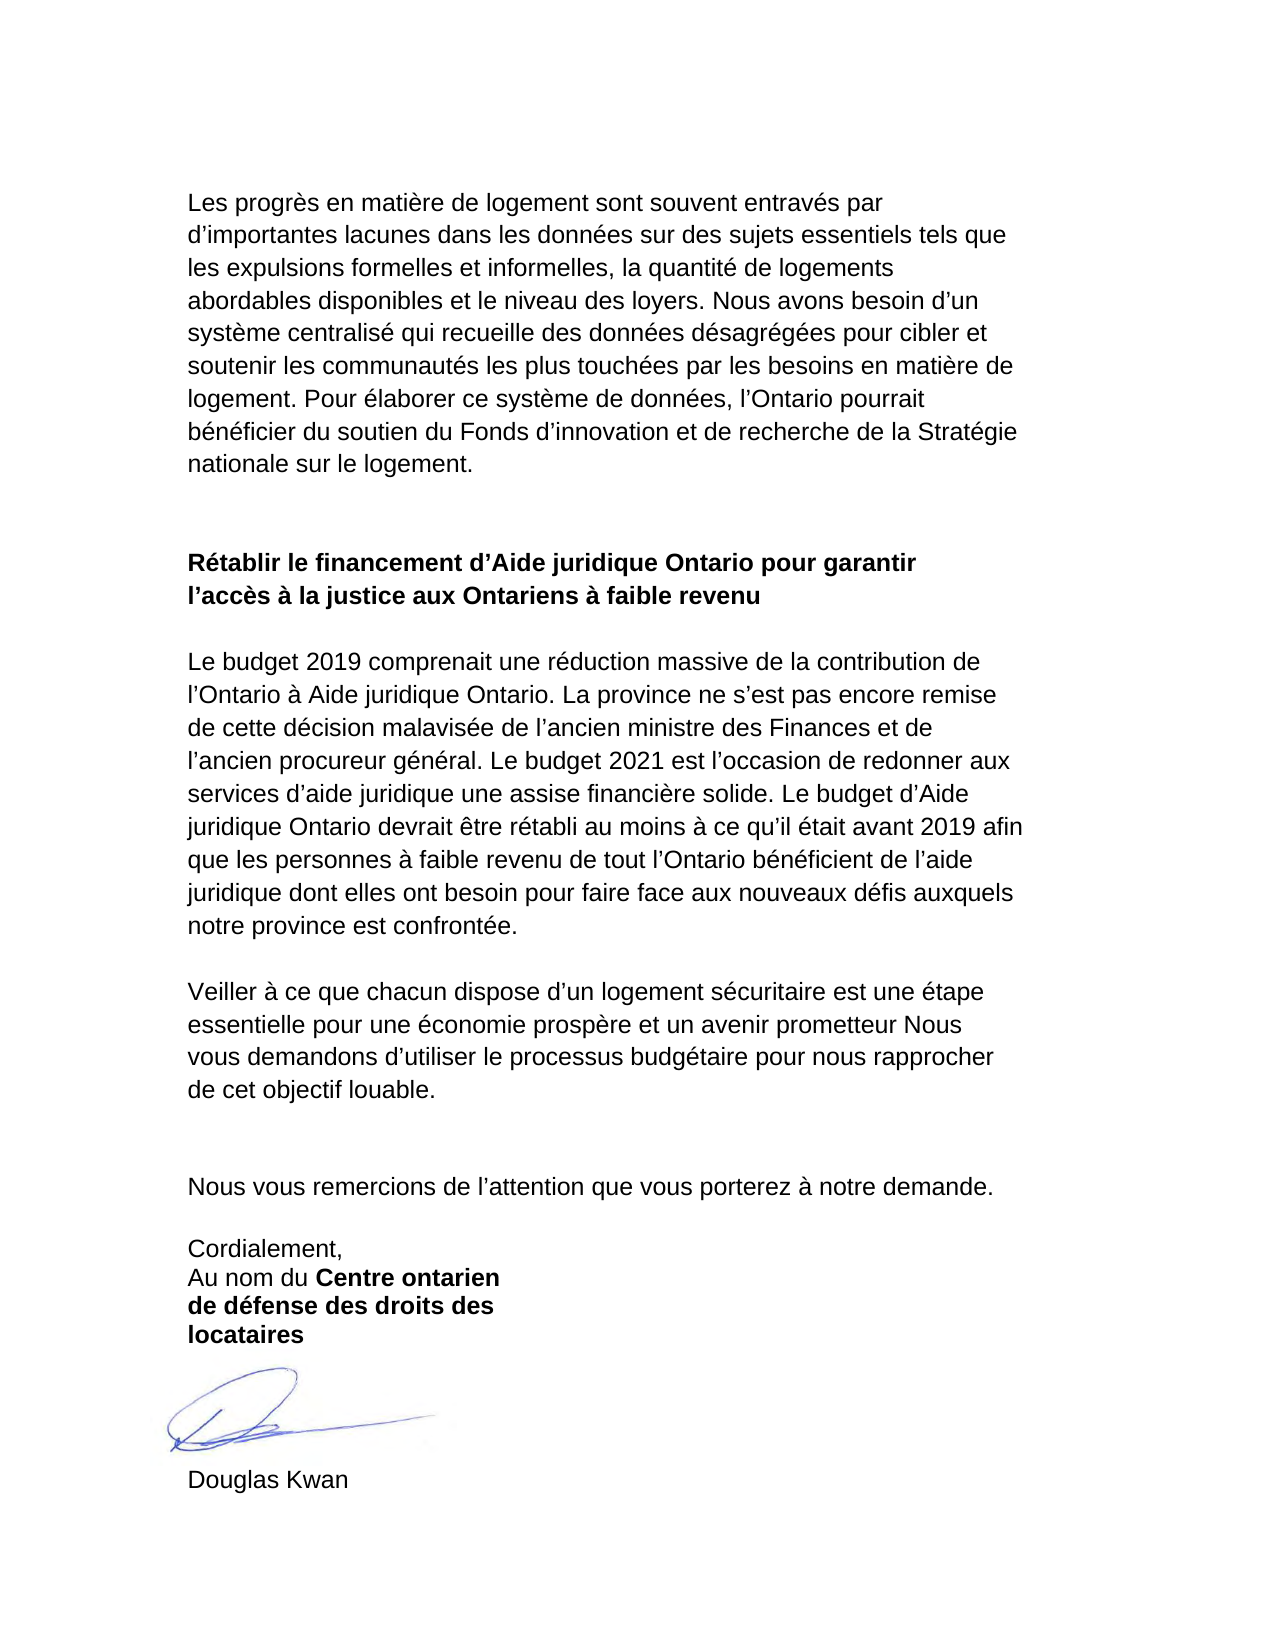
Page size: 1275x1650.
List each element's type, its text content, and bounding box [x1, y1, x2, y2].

text Douglas Kwan [187, 1464, 1089, 1493]
text Nous vous remercions de l’attention que vous porterez à notre demande. [187, 1172, 1089, 1201]
text Le budget 2019 comprenait une réduction massive de la contribution de l’Ontario à Aide juridique Ontario. La province ne s’est pas encore remise de cette décision malavisée de l’ancien ministre des Finances et de l’ancien procureur général. Le budget 2021 est l’occasion de redonner aux services d’aide juridique une assise financière solide. Le budget d’Aide juridique Ontario devrait être rétabli au moins à ce qu’il était avant 2019 afin que les personnes à faible revenu de tout l’Ontario bénéficient de l’aide juridique dont elles ont besoin pour faire face aux nouveaux défis auxquels notre province est confrontée. [187, 647, 1025, 940]
text Rétablir le financement d’Aide juridique Ontario pour garantir l’accès à la justice aux Ontariens à faible revenu [187, 548, 1007, 610]
text Au nom du Centre ontarien de défense des droits des locataires [187, 1263, 501, 1349]
text Cordialement, [187, 1234, 1089, 1263]
text Les progrès en matière de logement sont souvent entravés par d’importantes lacunes dans les données sur des sujets essentiels tels que les expulsions formelles et informelles, la quantité de logements abordables disponibles et le niveau des loyers. Nous avons besoin d’un système centralisé qui recueille des données désagrégées pour cibler et soutenir les communautés les plus touchées par les besoins en matière de logement. Pour élaborer ce système de données, l’Ontario pourrait bénéficier du soutien du Fonds d’innovation et de recherche de la Stratégie nationale sur le logement. [187, 187, 1023, 478]
text Veiller à ce que chacun dispose d’un logement sécuritaire est une étape essentielle pour une économie prospère et un avenir prometteur Nous vous demandons d’utiliser le processus budgétaire pour nous rapprocher de cet objectif louable. [187, 977, 1011, 1104]
picture [150, 1349, 457, 1466]
